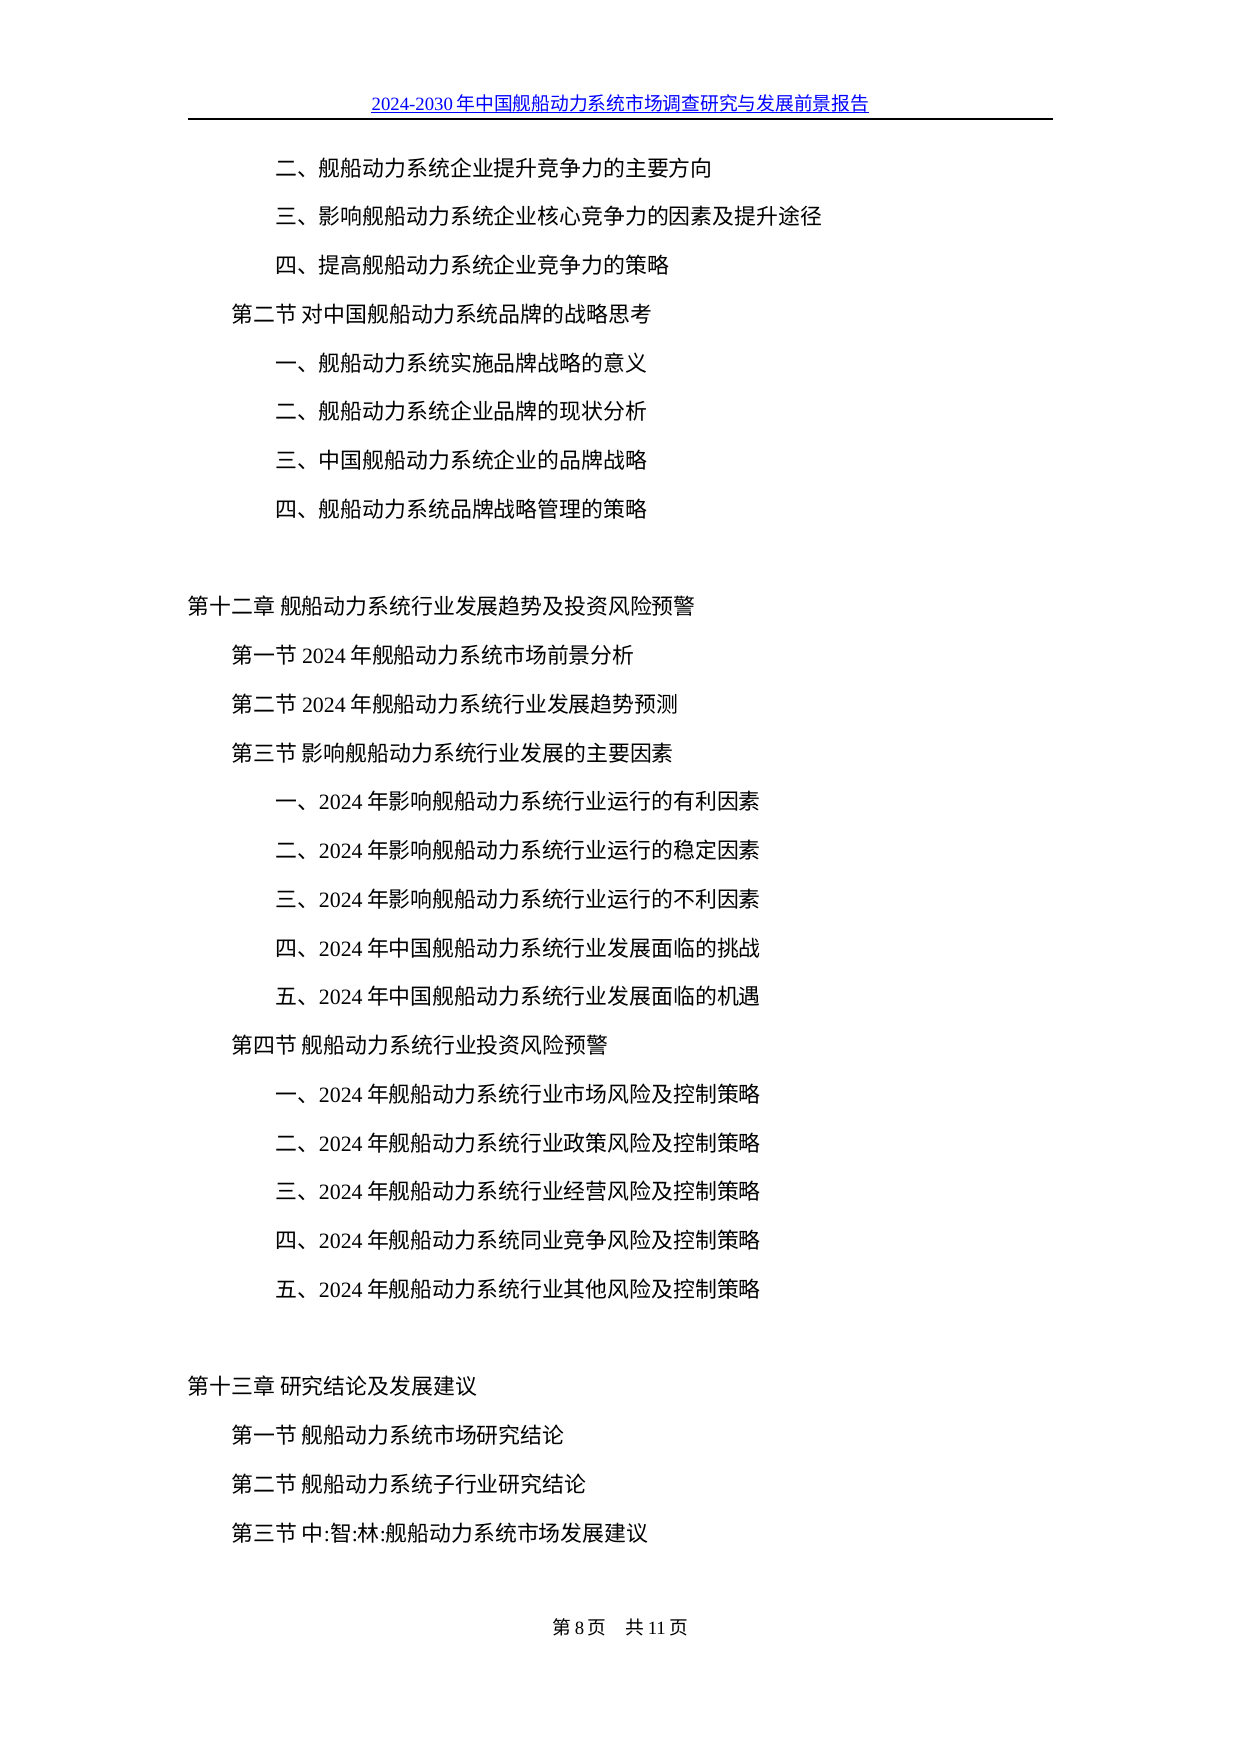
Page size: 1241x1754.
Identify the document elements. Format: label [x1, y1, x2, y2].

text [187, 150, 1053, 1548]
